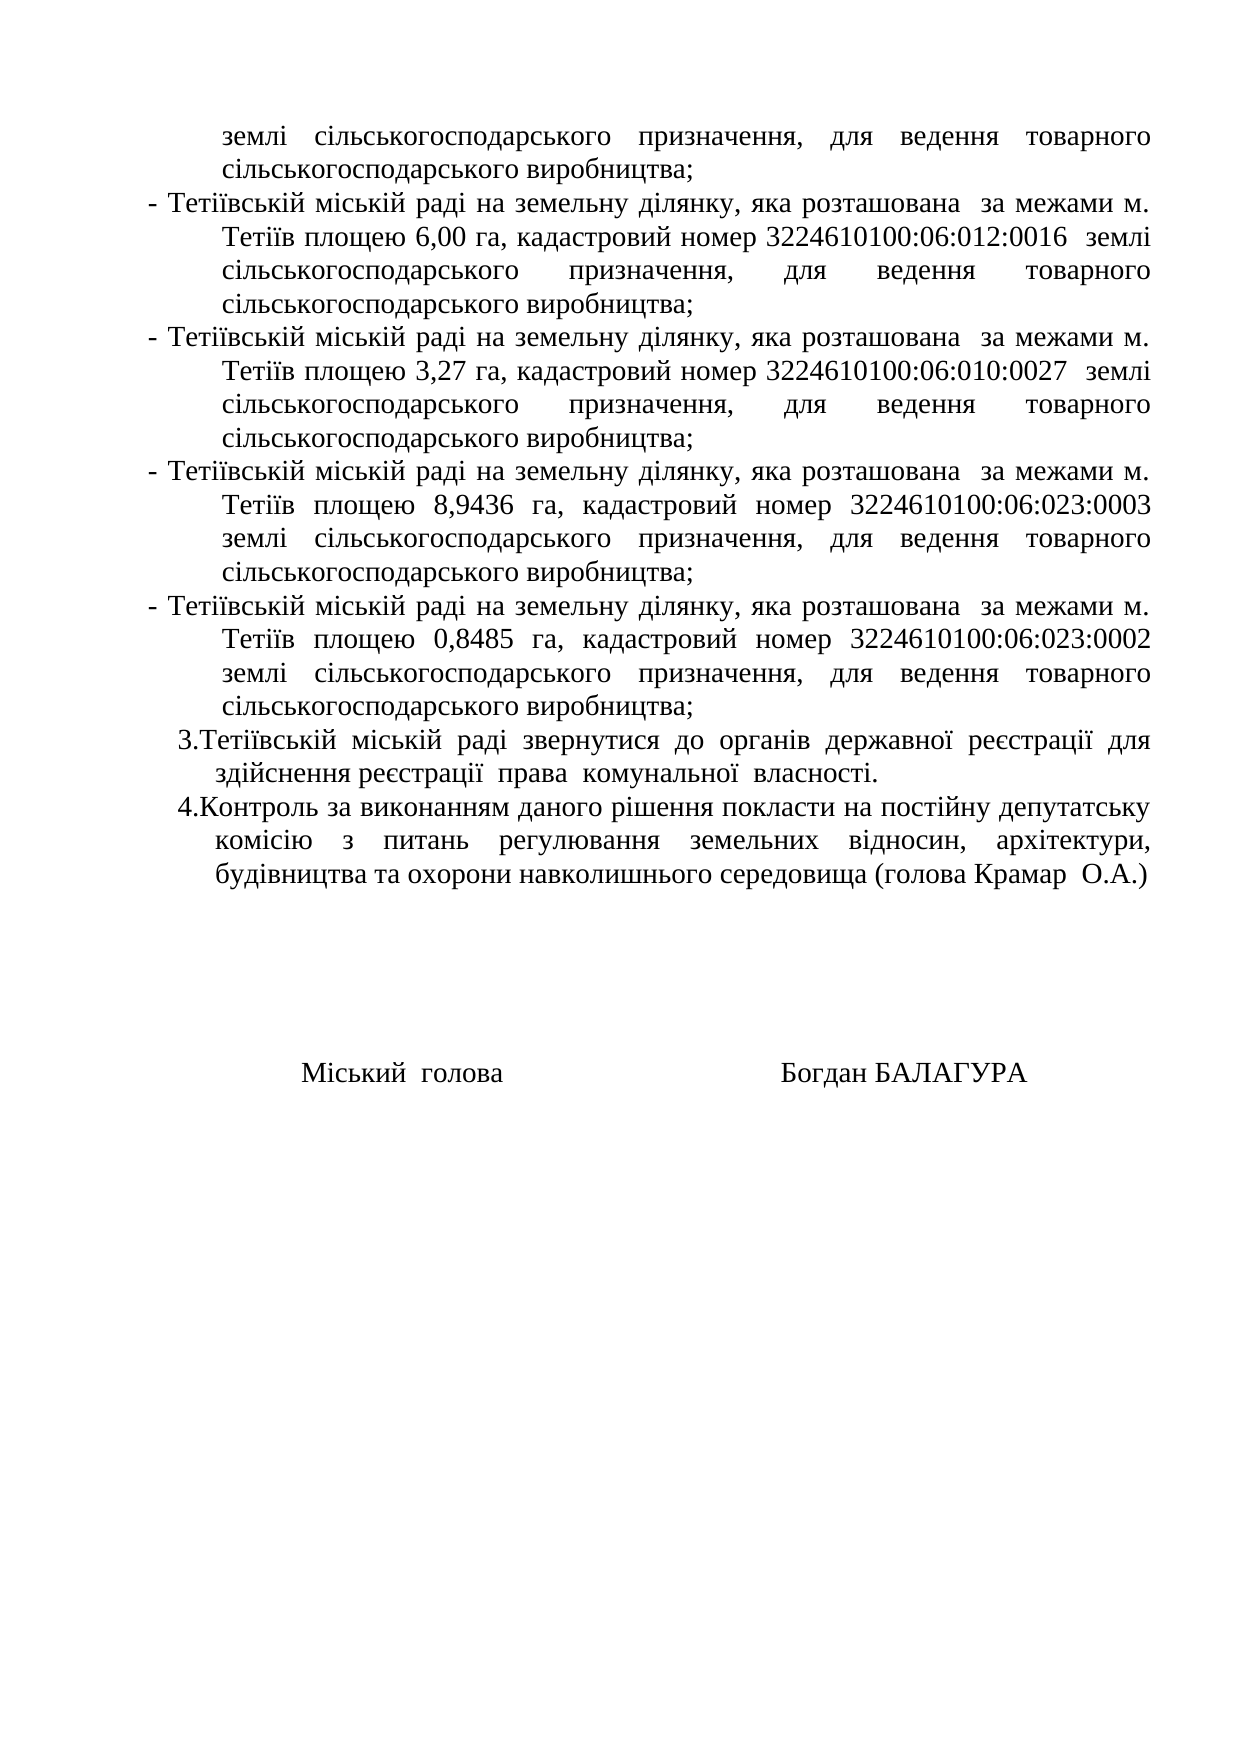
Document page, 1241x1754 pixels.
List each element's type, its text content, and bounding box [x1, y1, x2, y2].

text - Тетіївській міській раді на земельну ділянку, яка розташована за межами м. Тетіїв площею 8,9436 га, кадастровий номер 3224610100:06:023:0003 землі сільськогосподарського призначення, для ведення товарного сільськогосподарського виробництва; [148, 453, 1152, 588]
text - Тетіївській міській раді на земельну ділянку, яка розташована за межами м. Тетіїв площею 6,00 га, кадастровий номер 3224610100:06:012:0016 землі сільськогосподарського призначення, для ведення товарного сільськогосподарського виробництва; [148, 185, 1152, 319]
text - Тетіївській міській раді на земельну ділянку, яка розташована за межами м. Тетіїв площею 0,8485 га, кадастровий номер 3224610100:06:023:0002 землі сільськогосподарського призначення, для ведення товарного сільськогосподарського виробництва; [148, 588, 1152, 722]
text 4.Контроль за виконанням даного рішення покласти на постійну депутатську комісію з питань регулювання земельних відносин, архітектури, будівництва та охорони навколишнього середовища (голова Крамар О.А.) [177, 789, 1152, 889]
text Міський голова Богдан БАЛАГУРА [177, 1055, 1152, 1088]
text 3.Тетіївській міській раді звернутися до органів державної реєстрації для здійснення реєстрації права комунальної власності. [177, 722, 1152, 789]
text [148, 118, 1152, 185]
text - Тетіївській міській раді на земельну ділянку, яка розташована за межами м. Тетіїв площею 3,27 га, кадастровий номер 3224610100:06:010:0027 землі сільськогосподарського призначення, для ведення товарного сільськогосподарського виробництва; [148, 319, 1152, 453]
